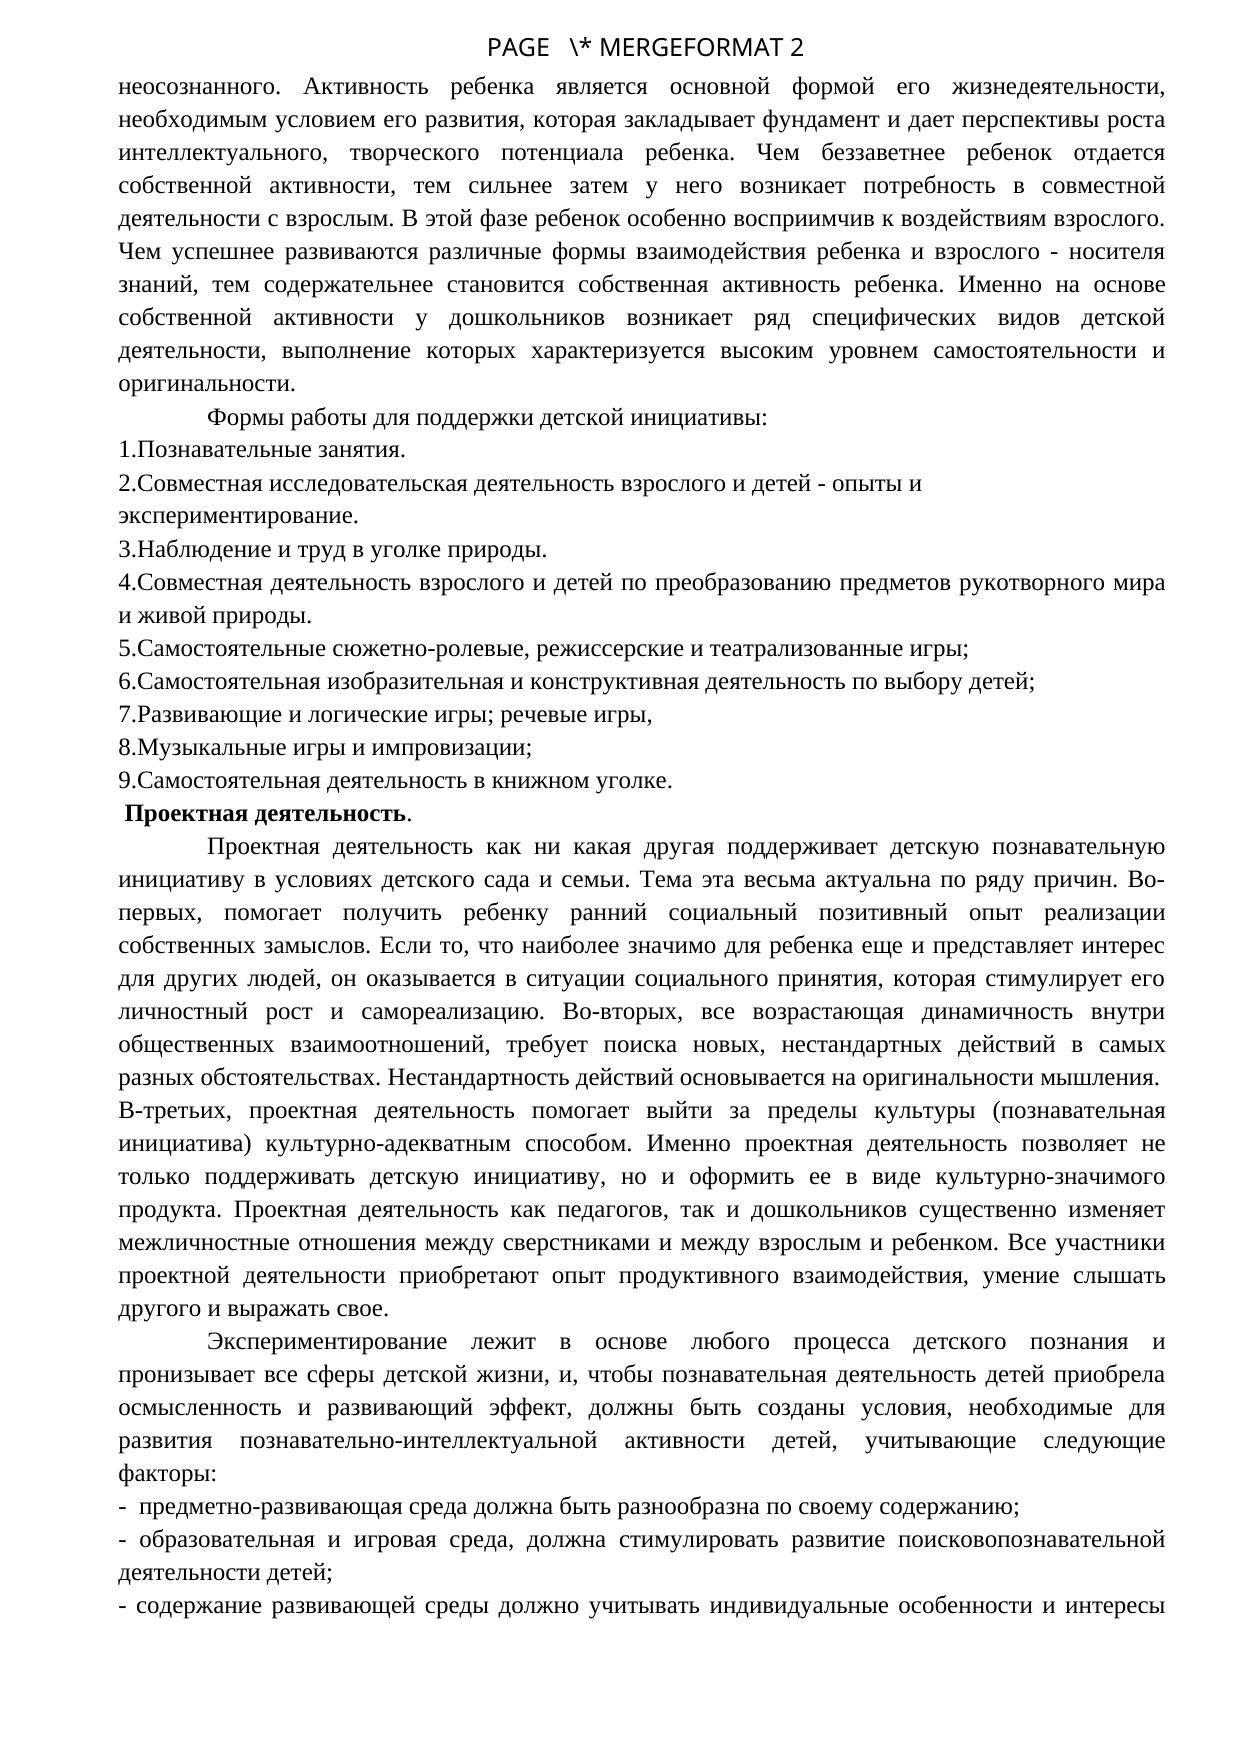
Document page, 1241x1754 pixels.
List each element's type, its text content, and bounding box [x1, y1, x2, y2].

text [118, 71, 1167, 397]
text Проектная деятельность. [118, 798, 1167, 827]
text Формы работы для поддержки детской инициативы: [118, 402, 1167, 430]
text 6.Самостоятельная изобразительная и конструктивная деятельность по выбору детей; [118, 666, 1167, 694]
text В-третьих, проектная деятельность помогает выйти за пределы культуры (познавательная инициатива) культурно-адекватным способом. Именно проектная деятельность позволяет не только поддерживать детскую инициативу, но и оформить ее в виде культурно-значимого продукта. Проектная деятельность как педагогов, так и дошкольников существенно изменяет межличностные отношения между сверстниками и между взрослым и ребенком. Все участники проектной деятельности приобретают опыт продуктивного взаимодействия, умение слышать другого и выражать свое. [118, 1095, 1167, 1322]
text 5.Самостоятельные сюжетно-ролевые, режиссерские и театрализованные игры; [118, 633, 1167, 661]
text 8.Музыкальные игры и импровизации; [118, 732, 1167, 761]
text Проектная деятельность как ни какая другая поддерживает детскую познавательную инициативу в условиях детского сада и семьи. Тема эта весьма актуальна по ряду причин. Во-первых, помогает получить ребенку ранний социальный позитивный опыт реализации собственных замыслов. Если то, что наиболее значимо для ребенка еще и представляет интерес для других людей, он оказывается в ситуации социального принятия, которая стимулирует его личностный рост и самореализацию. Во-вторых, все возрастающая динамичность внутри общественных взаимоотношений, требует поиска новых, нестандартных действий в самых разных обстоятельствах. Нестандартность действий основывается на оригинальности мышления. [118, 831, 1167, 1091]
text 3.Наблюдение и труд в уголке природы. [118, 534, 1167, 562]
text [118, 1590, 1167, 1619]
text 4.Совместная деятельность взрослого и детей по преобразованию предметов рукотворного мира и живой природы. [118, 567, 1167, 628]
text Экспериментирование лежит в основе любого процесса детского познания и пронизывает все сферы детской жизни, и, чтобы познавательная деятельность детей приобрела осмысленность и развивающий эффект, должны быть созданы условия, необходимые для развития познавательно-интеллектуальной активности детей, учитывающие следующие факторы: [118, 1326, 1167, 1487]
text 1.Познавательные занятия. [118, 434, 1167, 463]
text 7.Развивающие и логические игры; речевые игры, [118, 699, 1167, 727]
text - предметно-развивающая среда должна быть разнообразна по своему содержанию; [118, 1491, 1167, 1520]
text 9.Самостоятельная деятельность в книжном уголке. [118, 765, 1167, 793]
text 2.Совместная исследовательская деятельность взрослого и детей - опыты и экспериментирование. [118, 468, 1167, 529]
text - образовательная и игровая среда, должна стимулировать развитие поисковопознавательной деятельности детей; [118, 1524, 1167, 1586]
